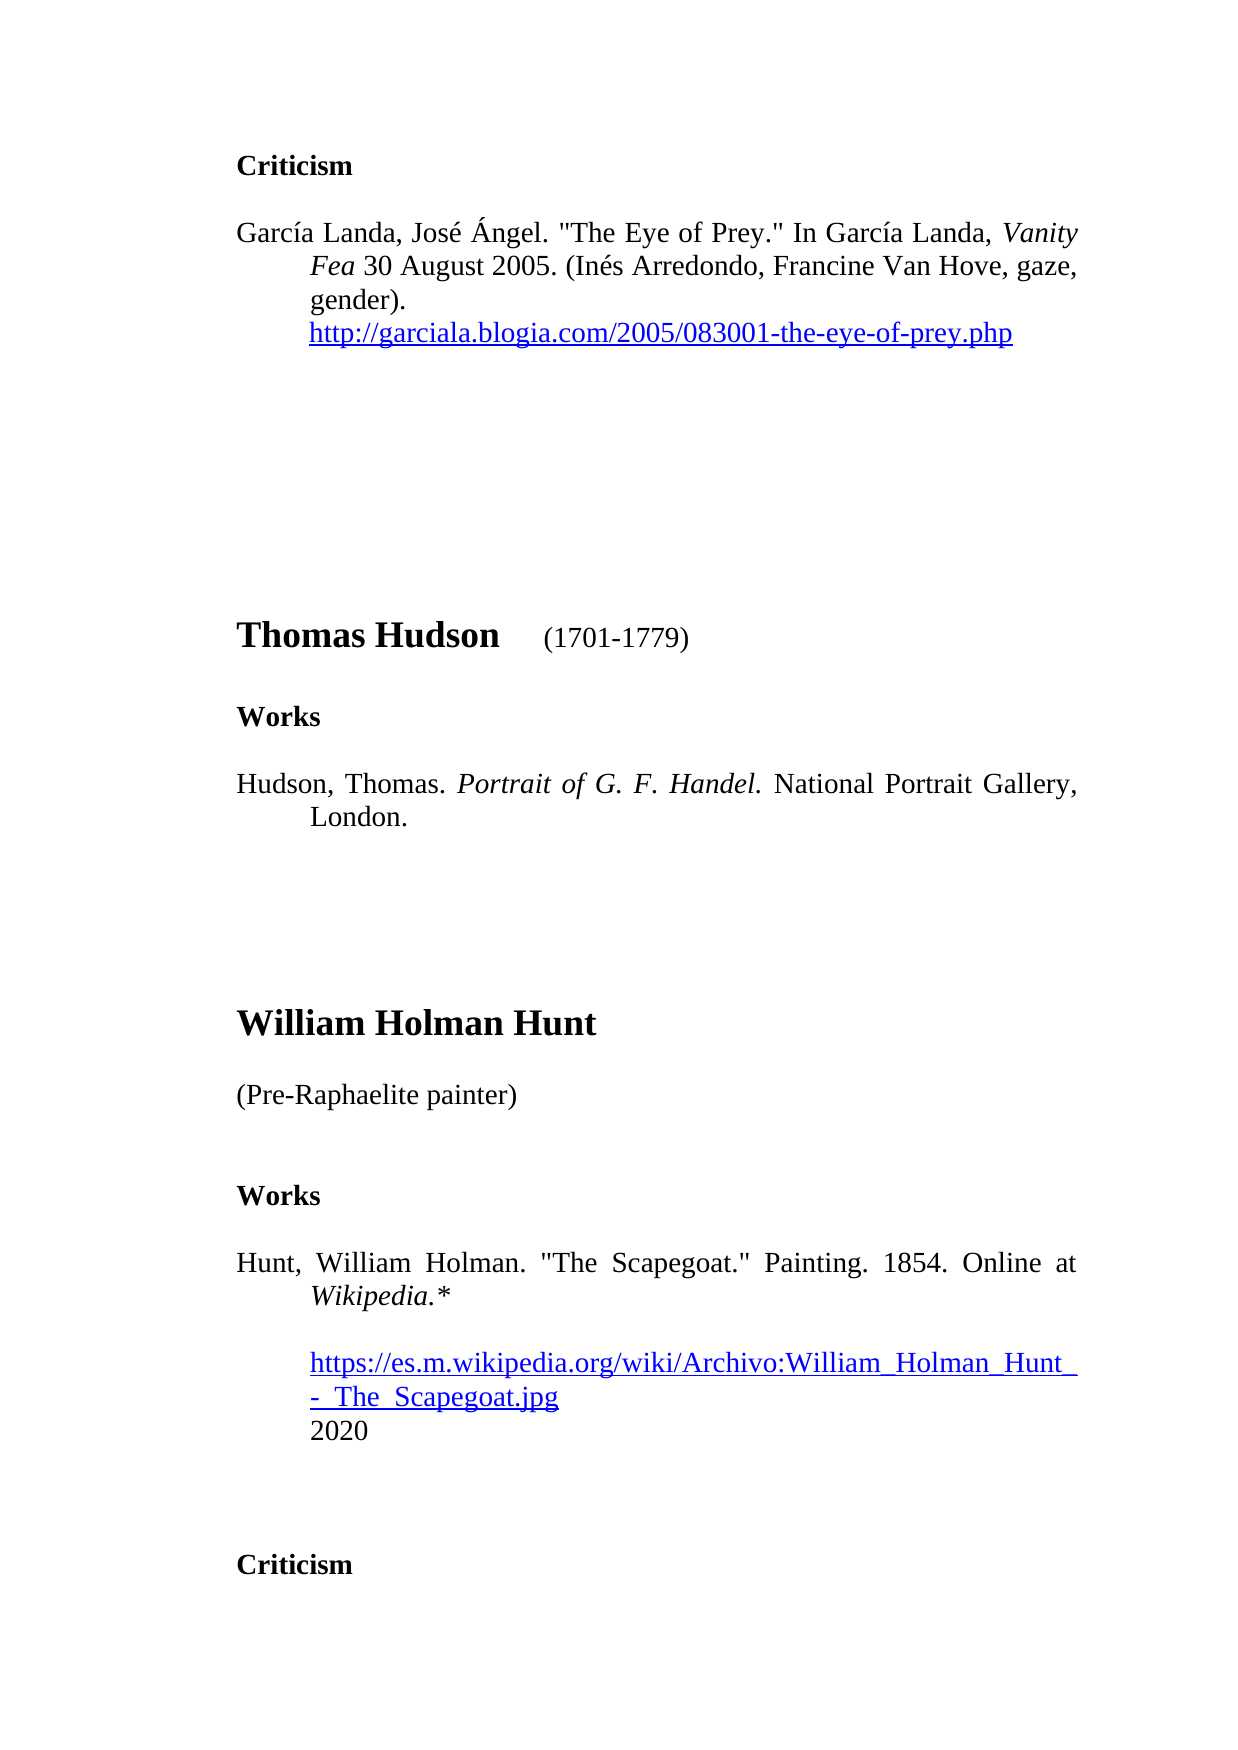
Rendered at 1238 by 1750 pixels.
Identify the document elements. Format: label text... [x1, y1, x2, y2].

subtitle Works [236, 699, 1078, 732]
text https://es.m.wikipedia.org/wiki/Archivo:William_Holman_Hunt_-_The_Scapegoat.jpg [236, 1312, 1078, 1413]
text http://garciala.blogia.com/2005/083001-the-eye-of-prey.php [309, 315, 1078, 349]
subtitle Thomas Hudson (1701-1779) [236, 612, 1078, 656]
text 2020 [236, 1413, 1078, 1446]
text García Landa, José Ángel. "The Eye of Prey." In García Landa, Vanity Fea 30 August 2005. (Inés Arredondo, Francine Van Hove, gaze, gender). [236, 215, 1078, 315]
text Works [236, 1178, 1078, 1211]
text William Holman Hunt [236, 1001, 1078, 1044]
text Criticism [236, 1547, 1078, 1580]
text (Pre-Raphaelite painter) [236, 1077, 1078, 1111]
text Hunt, William Holman. "The Scapegoat." Painting. 1854. Online at Wikipedia.* [236, 1245, 1078, 1312]
text Hudson, Thomas. Portrait of G. F. Handel. National Portrait Gallery, London. [236, 766, 1078, 833]
subtitle Criticism [236, 148, 1078, 181]
